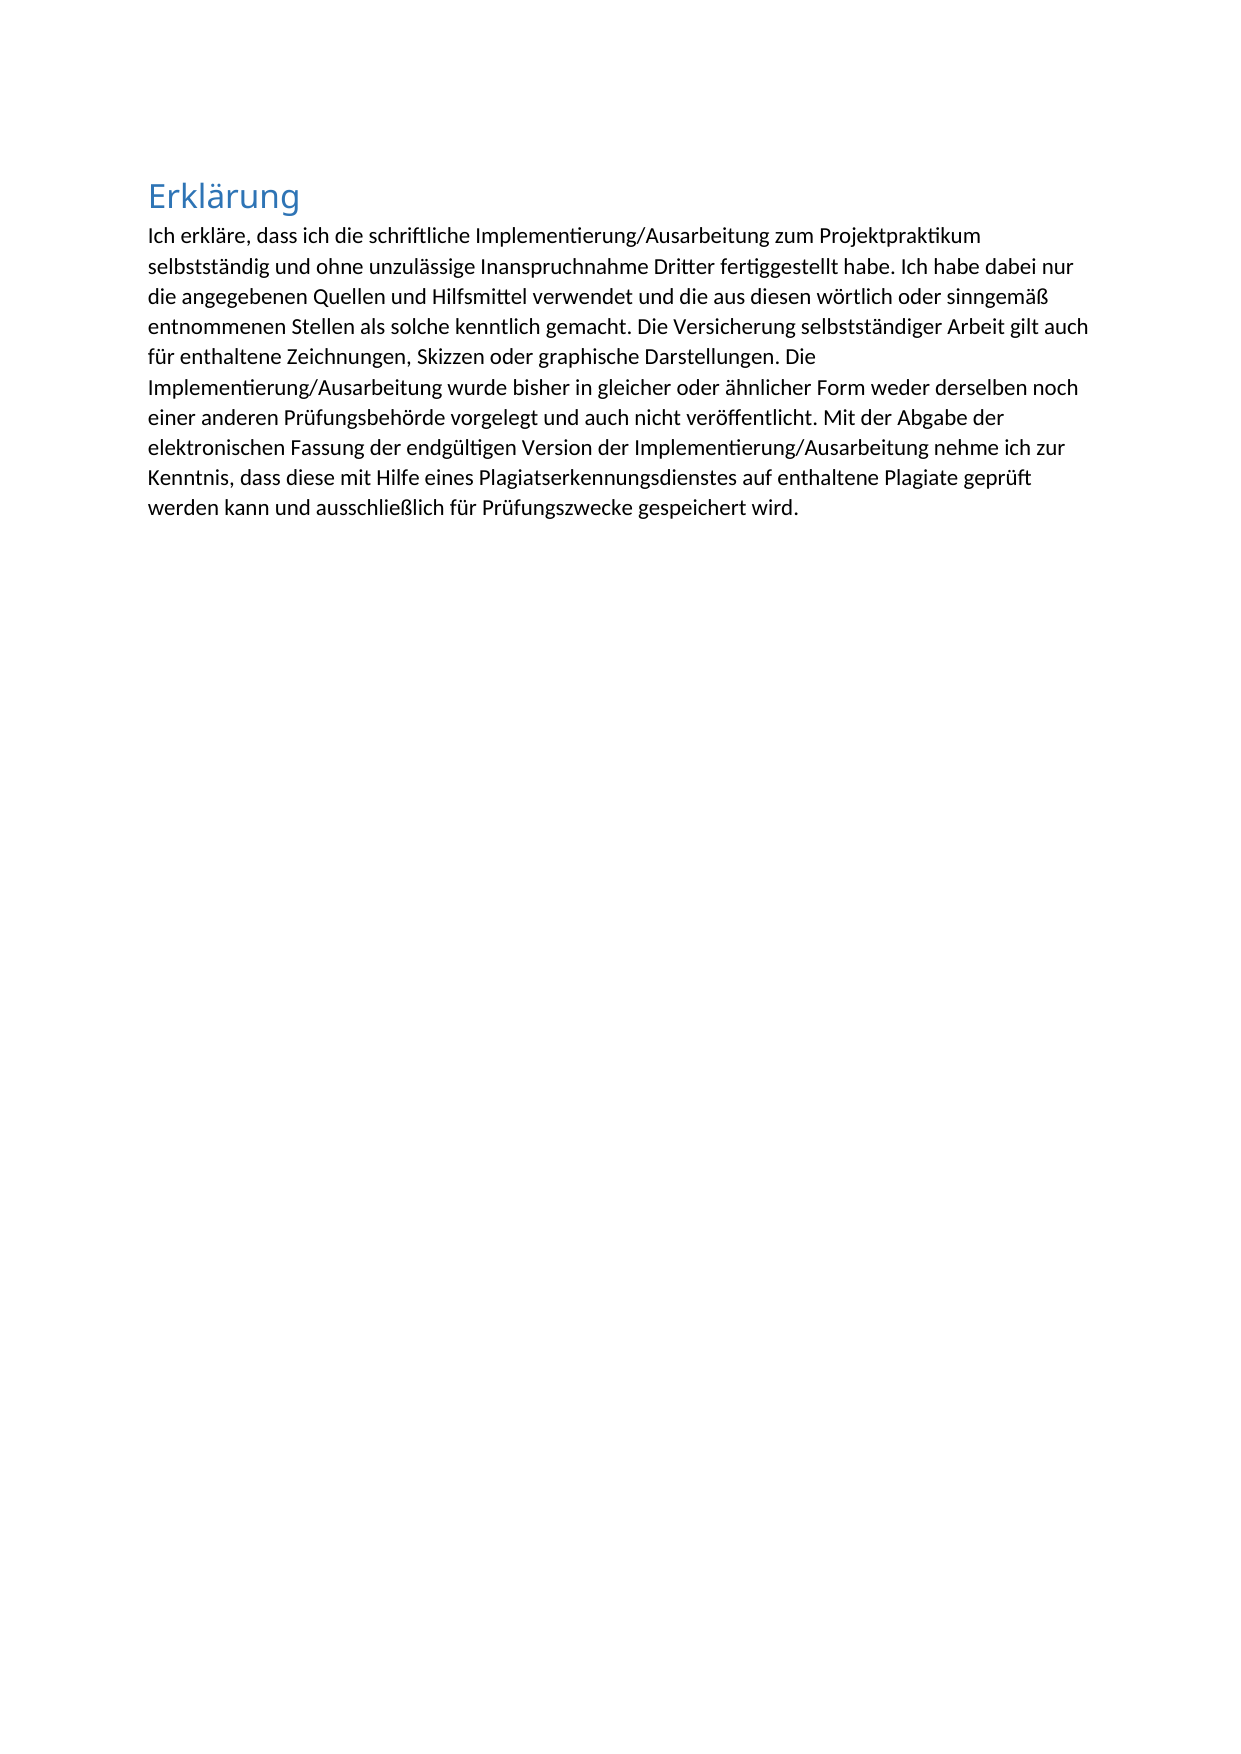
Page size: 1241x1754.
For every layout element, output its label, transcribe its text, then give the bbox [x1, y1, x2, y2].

subtitle Erklärung [148, 173, 1093, 218]
text Ich erkläre, dass ich die schriftliche Implementierung/Ausarbeitung zum Projektpraktikum selbstständig und ohne unzulässige Inanspruchnahme Dritter fertiggestellt habe. Ich habe dabei nur die angegebenen Quellen und Hilfsmittel verwendet und die aus diesen wörtlich oder sinngemäß entnommenen Stellen als solche kenntlich gemacht. Die Versicherung selbstständiger Arbeit gilt auch für enthaltene Zeichnungen, Skizzen oder graphische Darstellungen. Die Implementierung/Ausarbeitung wurde bisher in gleicher oder ähnlicher Form weder derselben noch einer anderen Prüfungsbehörde vorgelegt und auch nicht veröffentlicht. Mit der Abgabe der elektronischen Fassung der endgültigen Version der Implementierung/Ausarbeitung nehme ich zur Kenntnis, dass diese mit Hilfe eines Plagiatserkennungsdienstes auf enthaltene Plagiate geprüft werden kann und ausschließlich für Prüfungszwecke gespeichert wird. [148, 222, 1093, 521]
